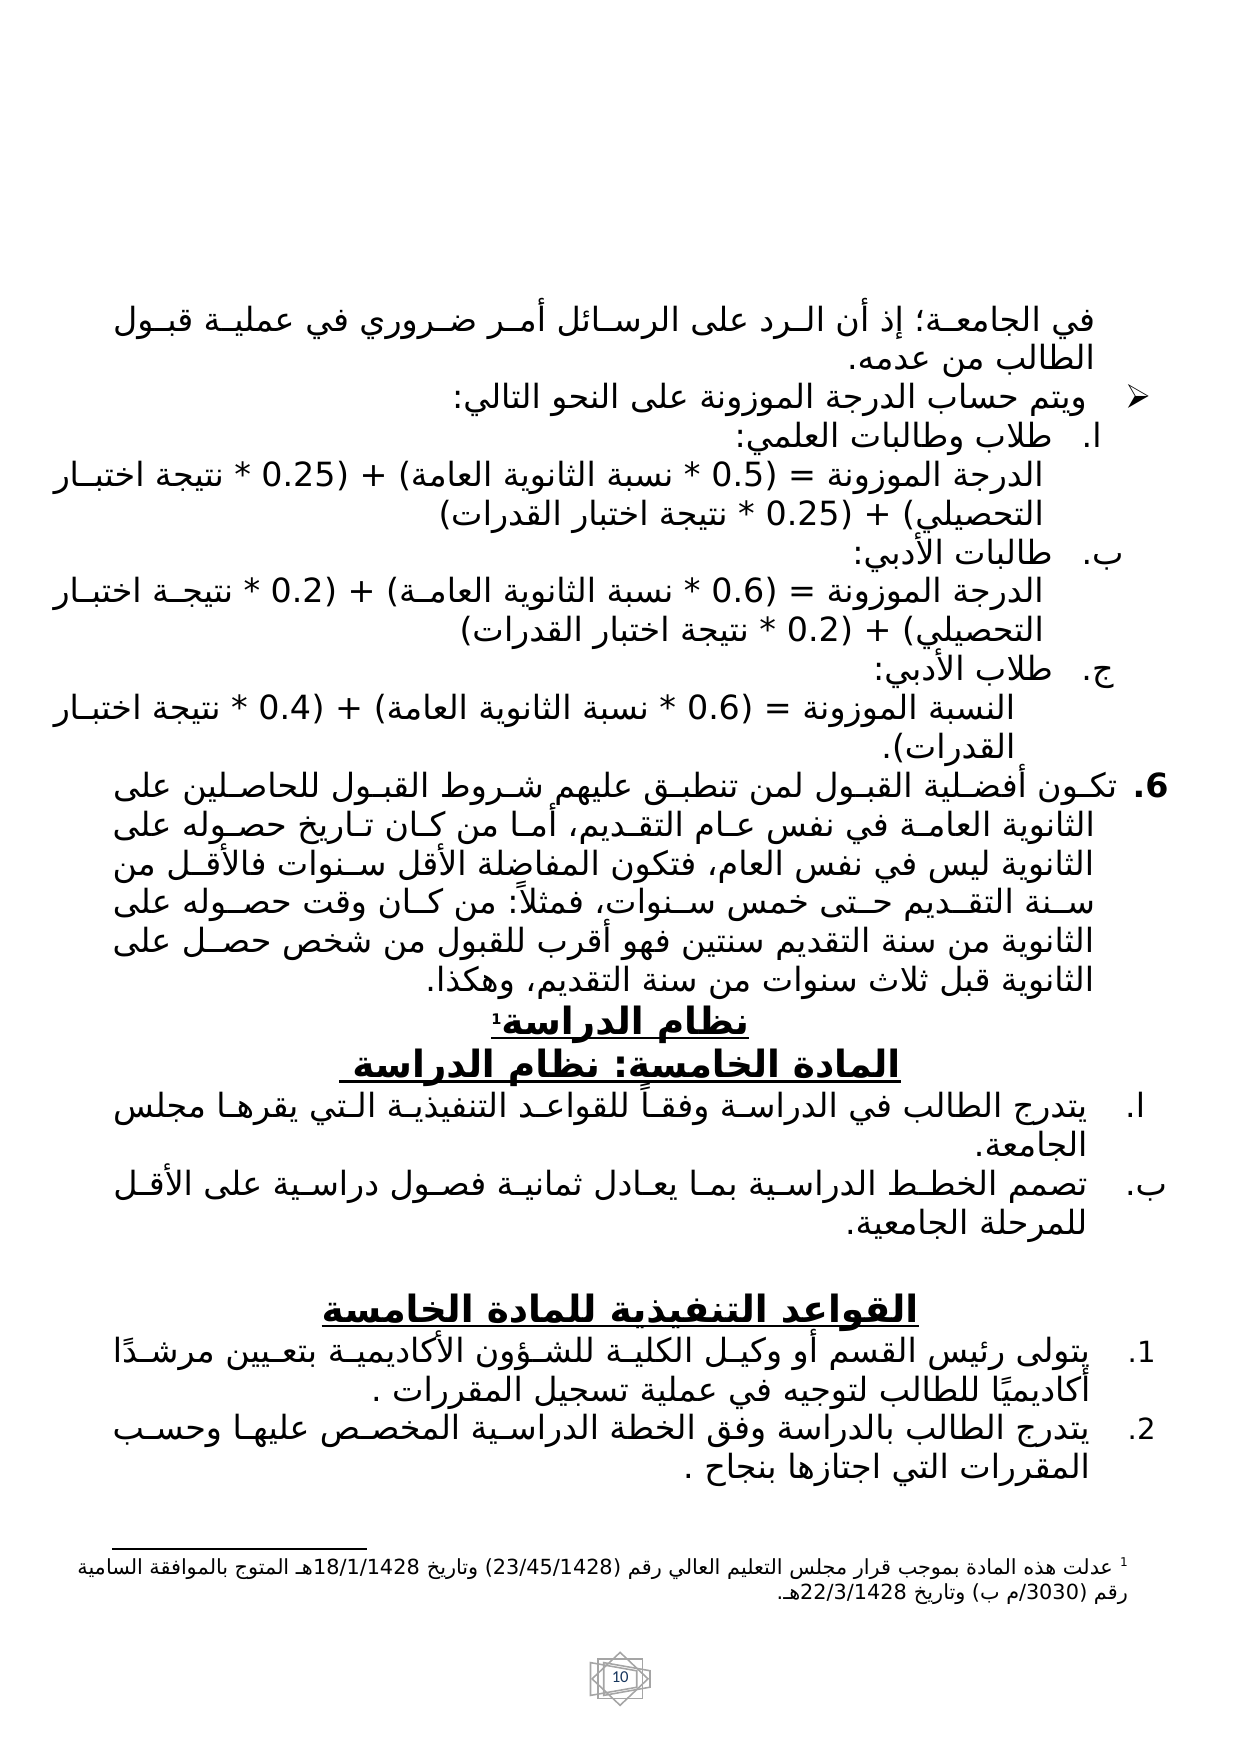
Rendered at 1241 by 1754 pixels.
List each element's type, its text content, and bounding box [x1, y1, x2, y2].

text القواعد التنفيذية للمادة الخامسة [112, 1287, 1128, 1331]
text الدرجة الموزونة = (0.5 * نسبة الثانوية العامة) + (0.25 * نتيجة اختبار التحصيلي) + (0.25 * نتيجة اختبار القدرات) [53, 455, 1044, 533]
list ويتم حساب الدرجة الموزونة على النحو التالي: [53, 378, 1125, 417]
list يتولى رئيس القسم أو وكيل الكلية للشؤون الأكاديمية بتعيين مرشدًا أكاديميًا للطالب لتوجيه في عملية تسجيل المقررات . [112, 1331, 1128, 1409]
list طلاب وطالبات العلمي: [53, 417, 1081, 455]
list يتدرج الطالب في الدراسة وفقاً للقواعد التنفيذية التي يقرها مجلس الجامعة. [112, 1087, 1125, 1164]
list تصمم الخطط الدراسية بما يعادل ثمانية فصول دراسية على الأقل للمرحلة الجامعية. [112, 1164, 1125, 1242]
text الدرجة الموزونة = (0.6 * نسبة الثانوية العامة) + (0.2 * نتيجة اختبار التحصيلي) + (0.2 * نتيجة اختبار القدرات) [53, 572, 1044, 650]
list تكون أفضلية القبول لمن تنطبق عليهم شروط القبول للحاصلين على الثانوية العامة في نفس عام التقديم، أما من كان تاريخ حصوله على الثانوية ليس في نفس العام، فتكون المفاضلة الأقل سنوات فالأقل من سنة التقديم حتى خمس سنوات، فمثلاً: من كان وقت حصوله على الثانوية من سنة التقديم سنتين فهو أقرب للقبول من شخص حصل على الثانوية قبل ثلاث سنوات من سنة التقديم، وهكذا. [112, 766, 1132, 999]
list يتدرج الطالب بالدراسة وفق الخطة الدراسية المخصص عليها وحسب المقررات التي اجتازها بنجاح . [112, 1409, 1128, 1487]
list طالبات الأدبي: [53, 533, 1081, 572]
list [112, 300, 1132, 378]
text نظام الدراسة [112, 999, 1128, 1043]
list طلاب الأدبي: [53, 650, 1081, 688]
text النسبة الموزونة = (0.6 * نسبة الثانوية العامة) + (0.4 * نتيجة اختبار القدرات). [53, 688, 1015, 766]
text المادة الخامسة: نظام الدراسة [112, 1043, 1128, 1087]
